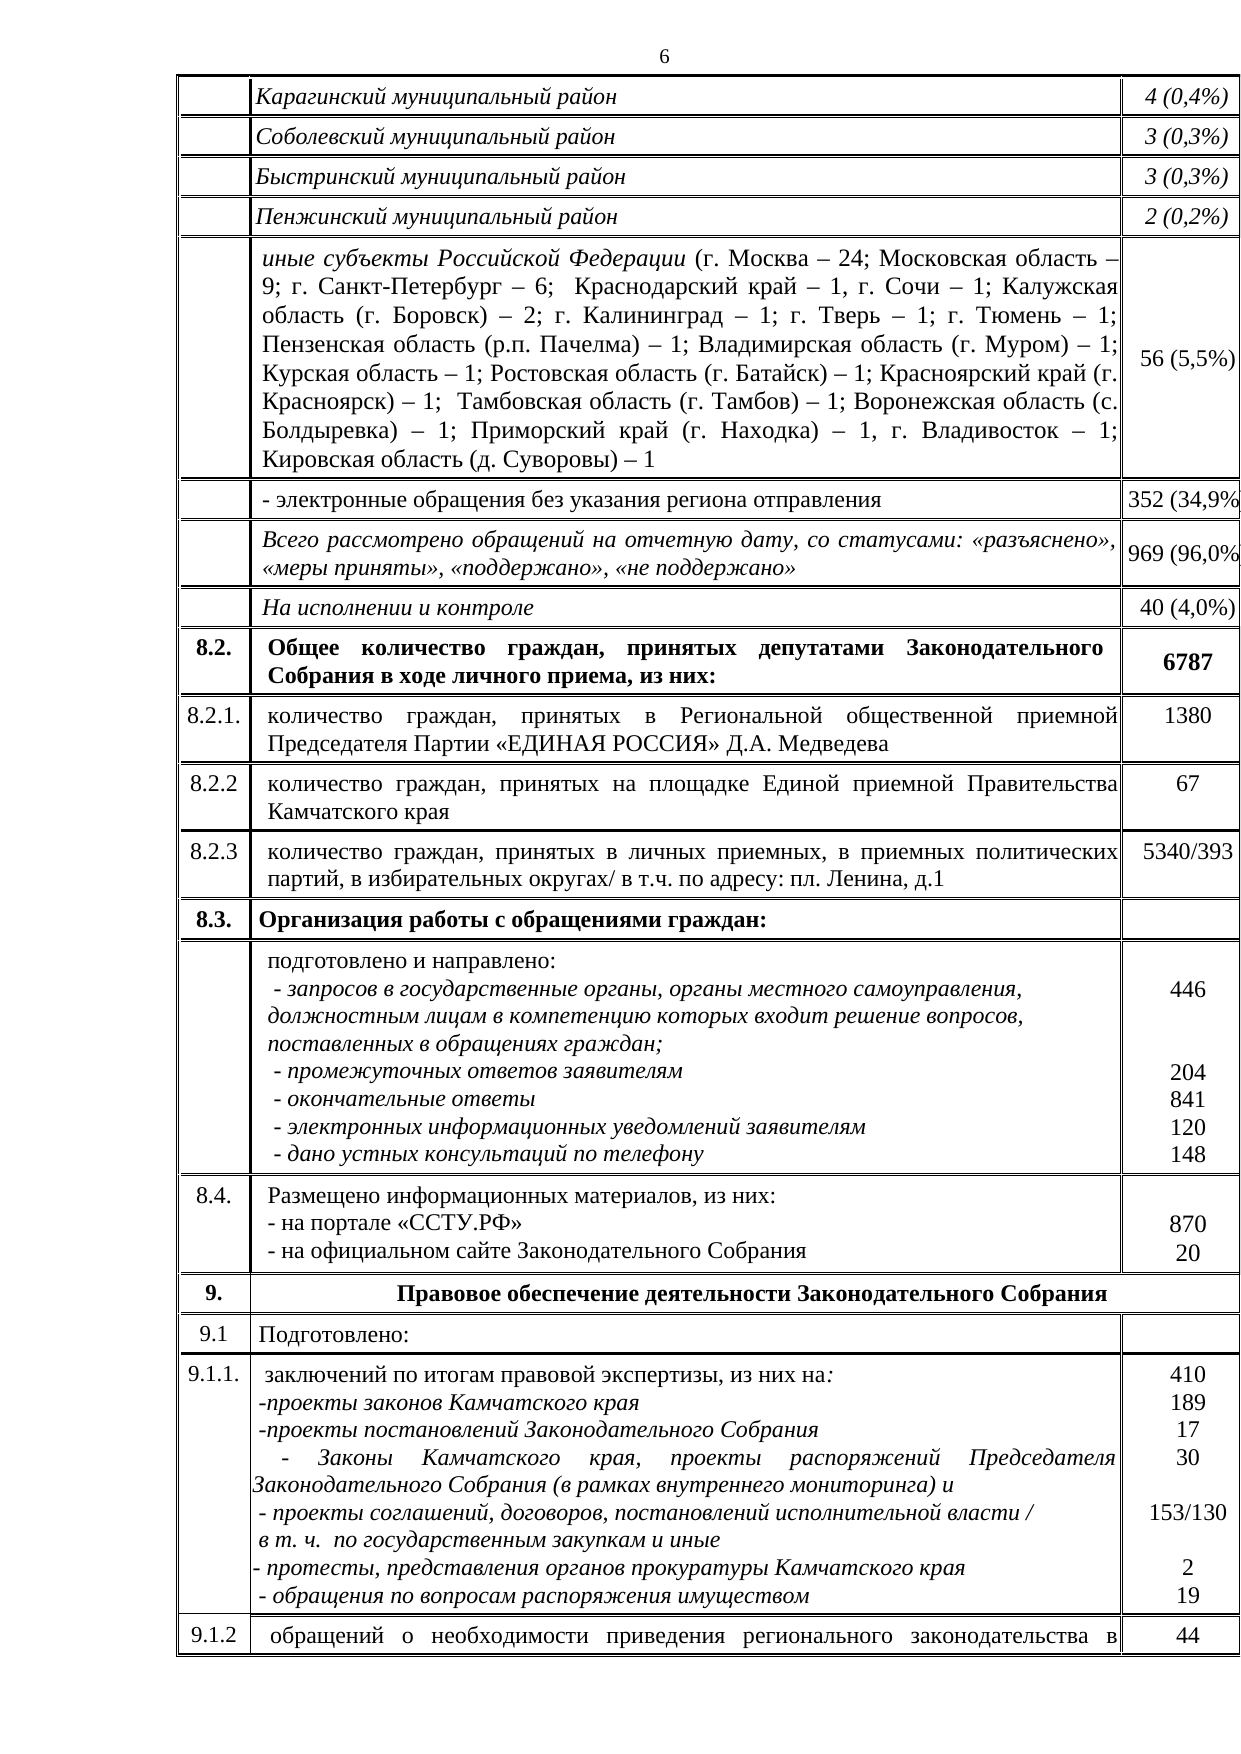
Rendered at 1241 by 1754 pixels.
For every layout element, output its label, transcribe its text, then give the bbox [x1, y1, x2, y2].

table_cell 3 (0,3%) [1123, 118, 1239, 154]
table_cell 9. [177, 1272, 250, 1312]
table_cell [179, 518, 249, 585]
table_cell 2 (0,2%) [1123, 198, 1239, 235]
table_cell Размещено информационных материалов, из них: - на портале «ССТУ.РФ» - на официальном сайте Законодательного Собрания [252, 1176, 1120, 1272]
table_cell Всего рассмотрено обращений на отчетную дату, со статусами: «разъяснено», «меры приняты», «поддержано», «не поддержано» [252, 521, 1120, 585]
table_cell 4 (0,4%) [1121, 77, 1239, 114]
table_cell иные субъекты Российской Федерации (г. Москва – 24; Московская область – 9; г. Санкт-Петербург – 6; Краснодарский край – 1, г. Сочи – 1; Калужская область (г. Боровск) – 2; г. Калининград – 1; г. Тверь – 1; г. Тюмень – 1; Пензенская область (р.п. Пачелма) – 1; Владимирская область (г. Муром) – 1; Курская область – 1; Ростовская область (г. Батайск) – 1; Красноярский край (г. Красноярск) – 1; Тамбовская область (г. Тамбов) – 1; Воронежская область (с. Болдыревка) – 1; Приморский край (г. Находка) – 1, г. Владивосток – 1; Кировская область (д. Суворовы) – 1 [252, 238, 1120, 477]
table_cell Соболевский муниципальный район [252, 118, 1120, 154]
table_cell [179, 195, 249, 235]
table_cell 40 (4,0%) [1123, 589, 1239, 626]
table_cell 8.4. [177, 1173, 250, 1272]
table_cell Общее количество граждан, принятых депутатами Законодательного Собрания в ходе личного приема, из них: [252, 629, 1120, 693]
table_cell [177, 235, 250, 477]
table_cell 410 189 17 30 153/130 2 19 [1123, 1355, 1239, 1613]
table_cell 8.2. [177, 626, 250, 693]
table_cell [179, 477, 249, 517]
table_cell 8.2.2 [179, 761, 249, 829]
table_cell [179, 76, 250, 114]
table_cell [1123, 900, 1239, 938]
table_cell [179, 585, 249, 626]
table_cell Пенжинский муниципальный район [252, 198, 1120, 235]
table_cell количество граждан, принятых в личных приемных, в приемных политических партий, в избирательных округах/ в т.ч. по адресу: пл. Ленина, д.1 [252, 832, 1120, 897]
table_cell 67 [1123, 765, 1239, 829]
table_cell [179, 938, 249, 1173]
table_cell [179, 154, 249, 194]
table_cell [179, 114, 249, 154]
table_cell 9.1.1. [179, 1352, 250, 1613]
table_cell 5340/393 [1123, 832, 1239, 897]
table_cell Подготовлено: [251, 1315, 1120, 1352]
table_cell подготовлено и направлено: - запросов в государственные органы, органы местного самоуправления, должностным лицам в компетенцию которых входит решение вопросов, поставленных в обращениях граждан; - промежуточных ответов заявителям - окончательные ответы - электронных информационных уведомлений заявителям - дано устных консультаций по телефону [252, 942, 1120, 1173]
table_cell Быстринский муниципальный район [252, 158, 1120, 194]
table_cell 44 [1121, 1617, 1239, 1653]
table_cell 6787 [1123, 629, 1239, 693]
table_cell 352 (34,9%) [1123, 481, 1239, 517]
table_cell 8.2.1. [179, 693, 249, 761]
table_cell 969 (96,0%) [1123, 521, 1239, 585]
table_cell количество граждан, принятых на площадке Единой приемной Правительства Камчатского края [252, 765, 1120, 829]
table_cell заключений по итогам правовой экспертизы, из них на: -проекты законов Камчатского края -проекты постановлений Законодательного Собрания - Законы Камчатского края, проекты распоряжений Председателя Законодательного Собрания (в рамках внутреннего мониторинга) и - проекты соглашений, договоров, постановлений исполнительной власти / в т. ч. по государственным закупкам и иные - протесты, представления органов прокуратуры Камчатского края - обращения по вопросам распоряжения имуществом [251, 1355, 1120, 1613]
table_cell - электронные обращения без указания региона отправления [252, 481, 1120, 517]
table_cell На исполнении и контроле [252, 589, 1120, 626]
table_cell [1123, 1315, 1239, 1352]
table_cell 8.3. [177, 897, 250, 938]
table_cell количество граждан, принятых в Региональной общественной приемной Председателя Партии «ЕДИНАЯ РОССИЯ» Д.А. Медведева [252, 697, 1120, 761]
table_cell 56 (5,5%) [1123, 238, 1239, 477]
table_cell 870 20 [1123, 1176, 1239, 1272]
table_cell 446 204 841 120 148 [1123, 942, 1239, 1173]
table_cell 9.1.2 [179, 1614, 250, 1653]
table_cell 9.1 [177, 1312, 250, 1352]
table_cell Карагинский муниципальный район [250, 77, 1121, 114]
table_cell 1380 [1123, 697, 1239, 761]
table_cell 8.2.3 [179, 829, 249, 897]
table_cell Правовое обеспечение деятельности Законодательного Собрания [251, 1275, 1239, 1312]
table_cell 3 (0,3%) [1123, 158, 1239, 194]
table_cell Организация работы с обращениями граждан: [252, 900, 1120, 938]
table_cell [251, 1617, 1121, 1653]
